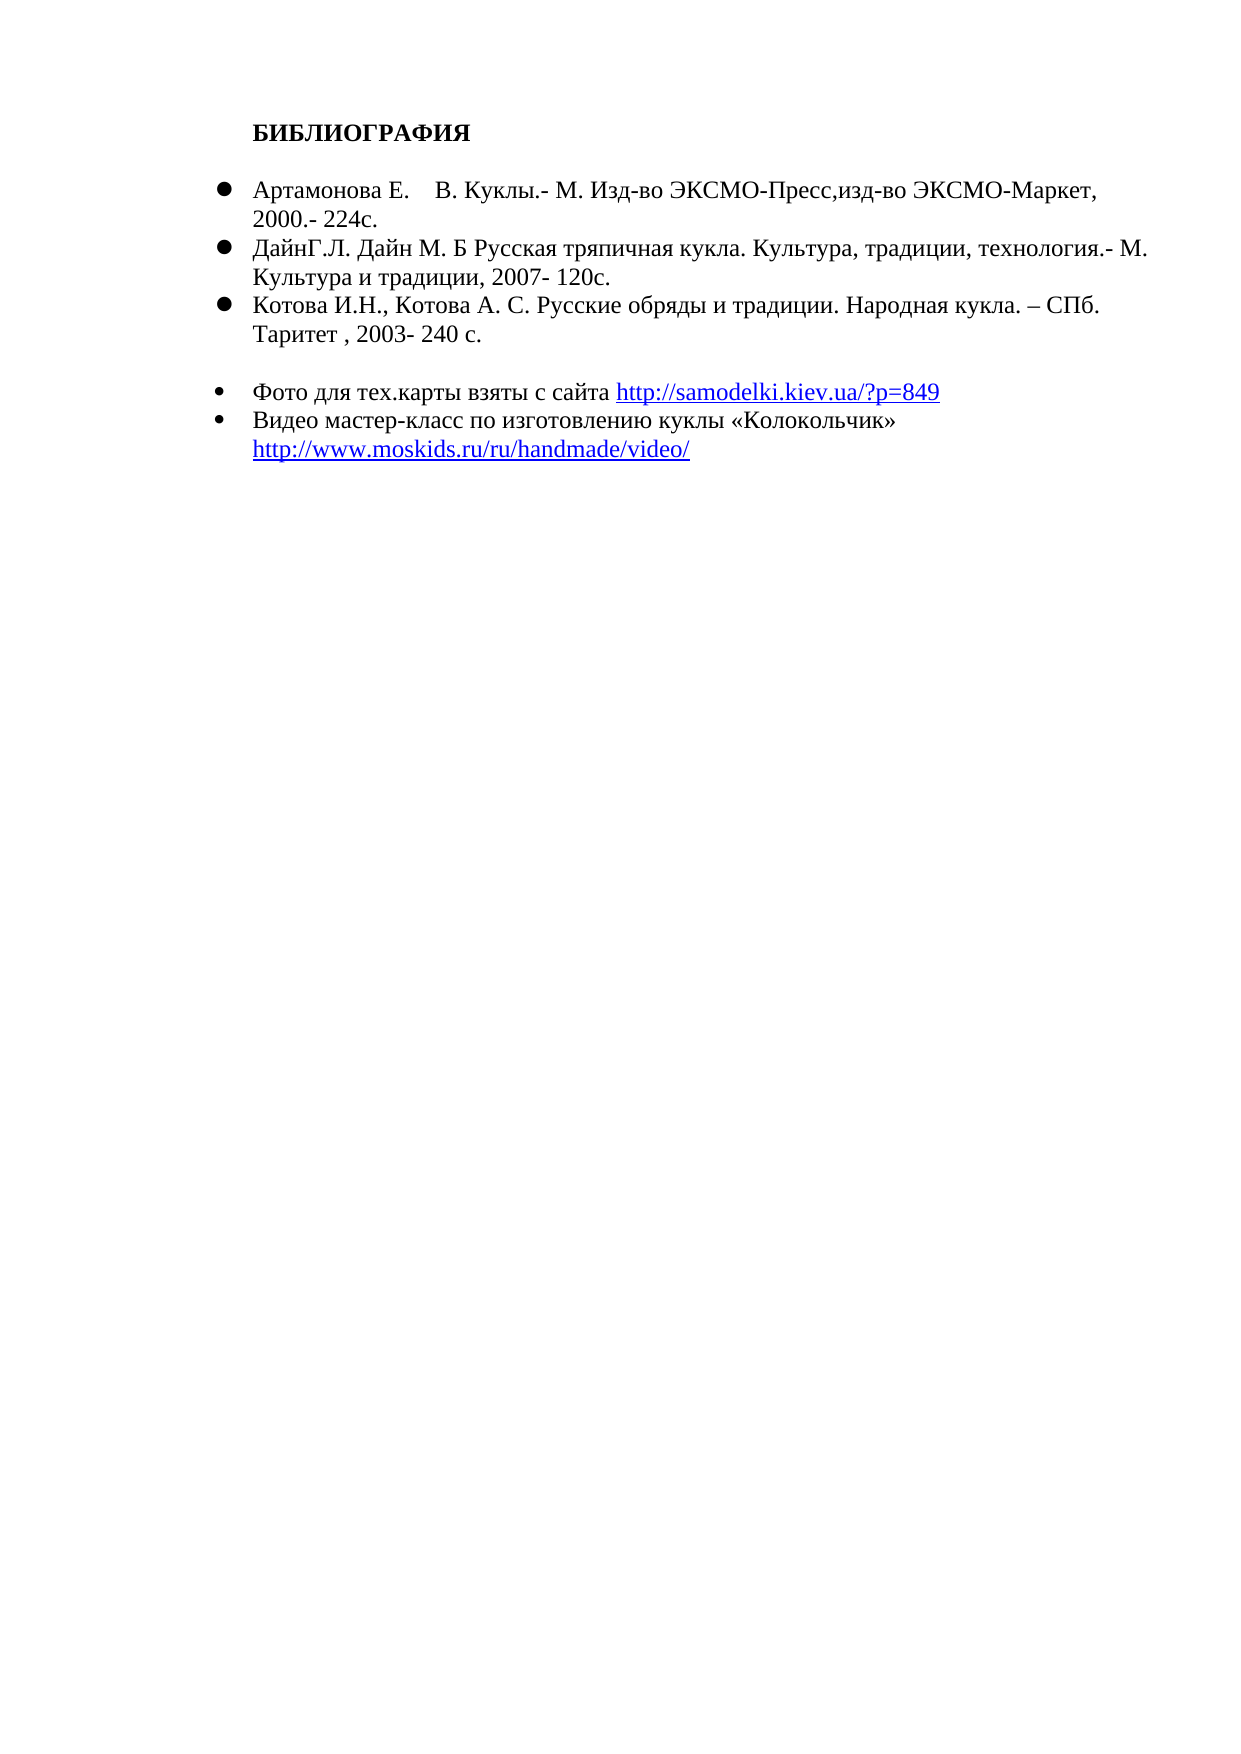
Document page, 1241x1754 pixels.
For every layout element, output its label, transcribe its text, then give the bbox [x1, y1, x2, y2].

text БИБЛИОГРАФИЯ [252, 118, 1152, 147]
list Видео мастер-класс по изготовлению куклы «Колокольчик» http://www.moskids.ru/ru/handmade/video/ [215, 406, 1152, 463]
list ДайнГ.Л. Дайн М. Б Русская тряпичная кукла. Культура, традиции, технология.- М. Культура и традиции, 2007- 120с. [215, 233, 1152, 291]
list Артамонова Е. В. Куклы.- М. Изд-во ЭКСМО-Пресс,изд-во ЭКСМО-Маркет, 2000.- 224с. [215, 176, 1152, 233]
list Фото для тех.карты взяты с сайта http://samodelki.kiev.ua/?p=849 [215, 377, 1152, 406]
list Котова И.Н., Котова А. С. Русские обряды и традиции. Народная кукла. – СПб. Таритет , 2003- 240 с. [215, 291, 1152, 348]
